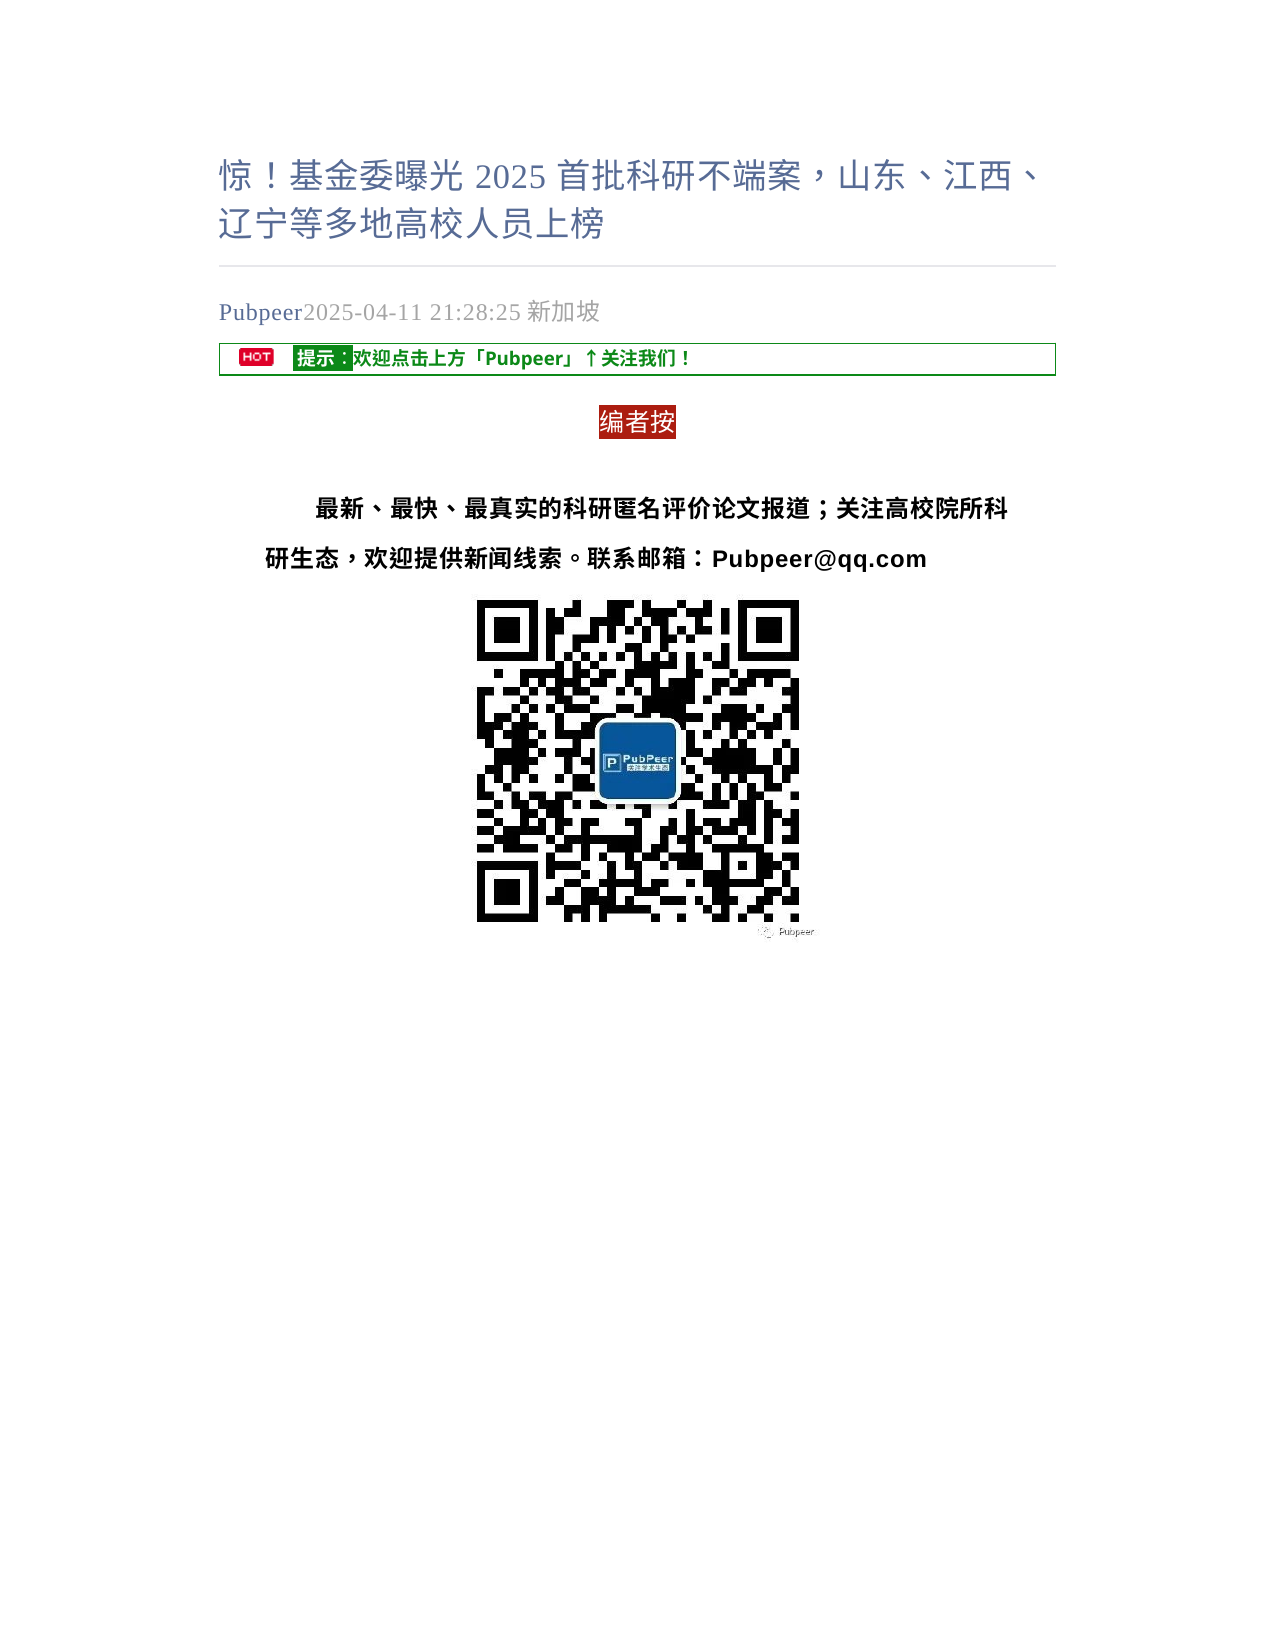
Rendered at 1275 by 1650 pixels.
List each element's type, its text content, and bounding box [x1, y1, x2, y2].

text 最新、最快、最真实的科研匿名评价论文报道；关注高校院所科研生态，欢迎提供新闻线索。联系邮箱：Pubpeer@qq.com [266, 474, 1009, 574]
list Pubpeer2025-04-11 21:28:25新加坡 [219, 287, 1056, 327]
picture [450, 574, 825, 948]
title 惊！基金委曝光 2025 首批科研不端案，山东、江西、辽宁等多地高校人员上榜 [219, 150, 1056, 265]
text 编者按 [276, 399, 999, 439]
picture [239, 348, 274, 366]
text 提示：欢迎点击上方「Pubpeer」↑关注我们！ [220, 344, 1055, 374]
